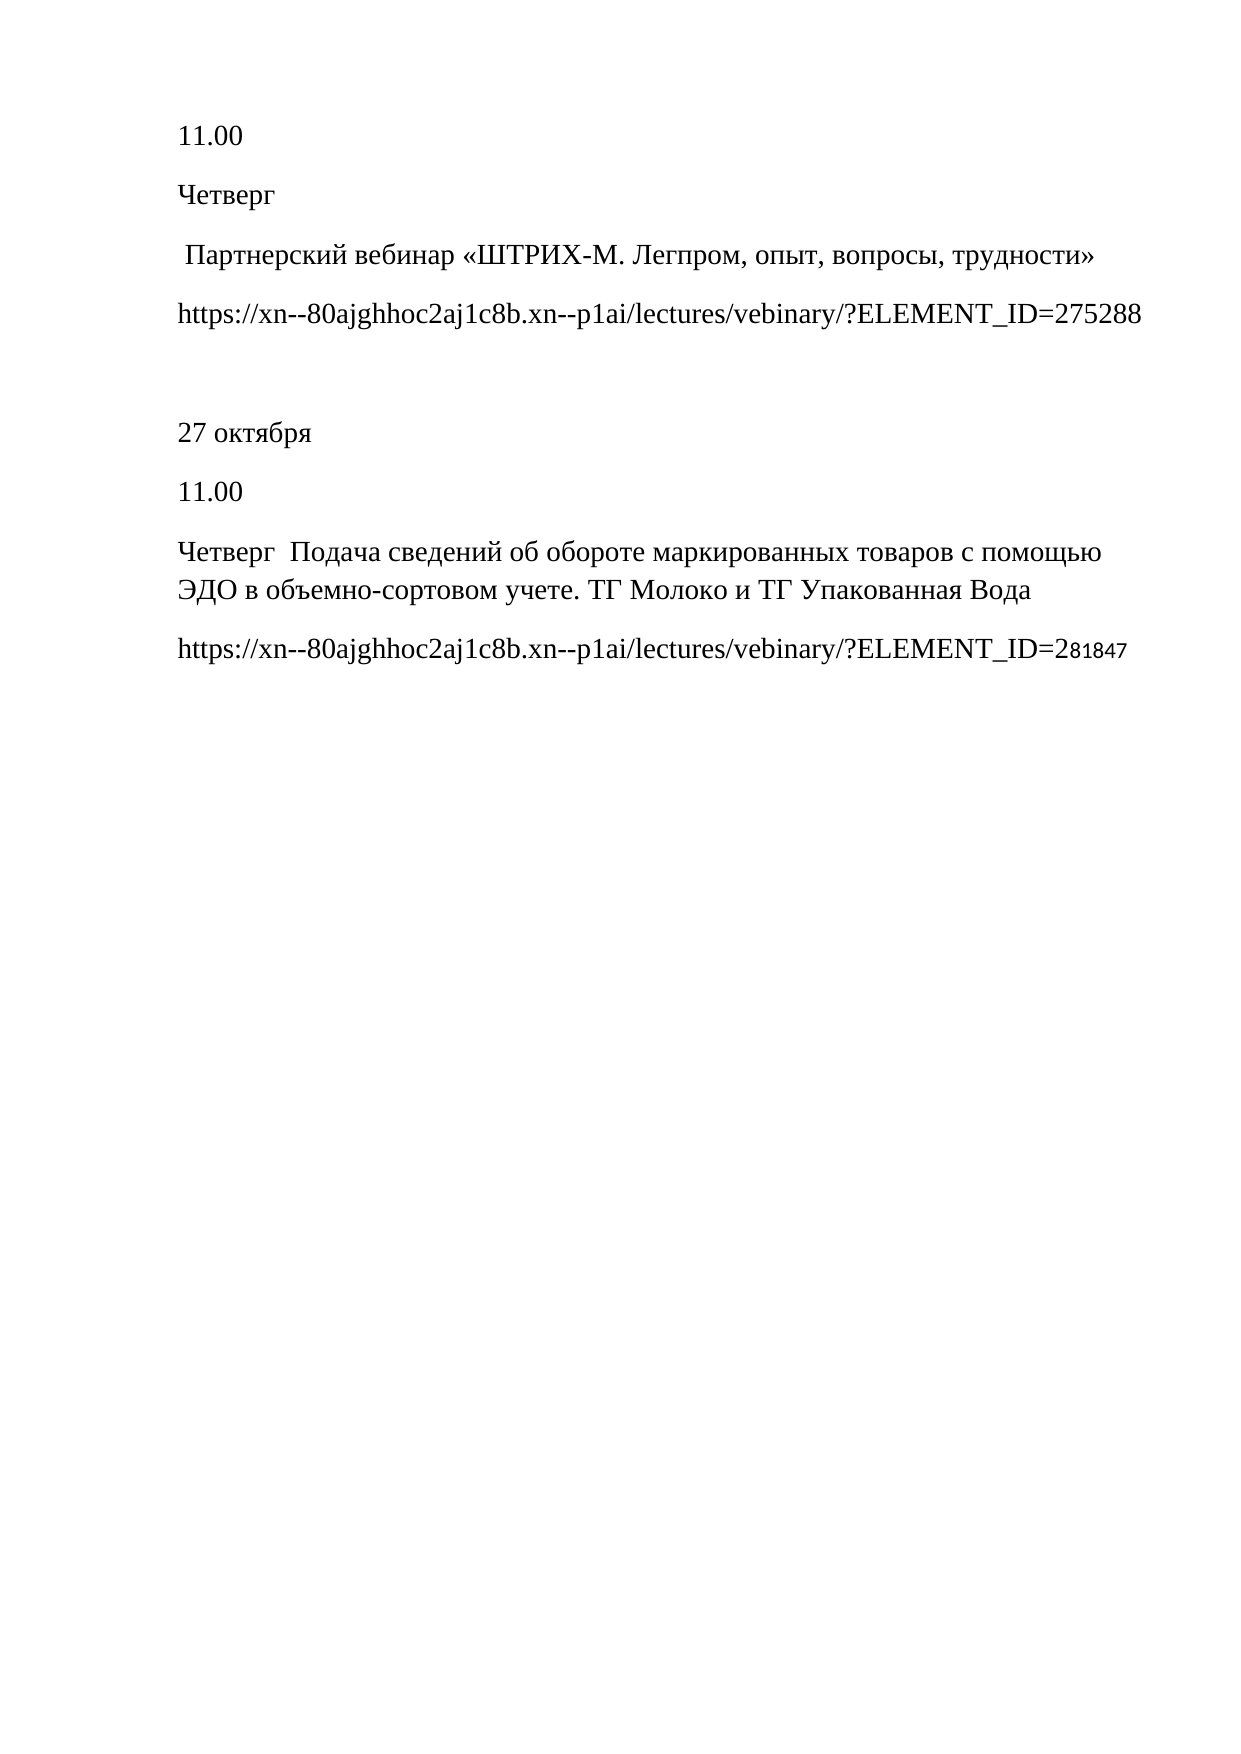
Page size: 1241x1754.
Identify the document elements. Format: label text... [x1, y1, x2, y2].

text 11.00 [177, 118, 1152, 152]
text https://xn--80ajghhoc2aj1c8b.xn--p1ai/lectures/vebinary/?ELEMENT_ID=275288 [177, 296, 1152, 330]
text Партнерский вебинар «ШТРИХ-М. Легпром, опыт, вопросы, трудности» [177, 237, 1152, 270]
text Четверг Подача сведений об обороте маркированных товаров с помощью ЭДО в объемно-сортовом учете. ТГ Молоко и ТГ Упакованная Вода [177, 534, 1152, 606]
text https://xn--80ajghhoc2aj1c8b.xn--p1ai/lectures/vebinary/?ELEMENT_ID=281847 [177, 632, 1152, 665]
text 27 октября [177, 415, 1152, 448]
text 11.00 [177, 474, 1152, 508]
text Четверг [177, 177, 1152, 211]
